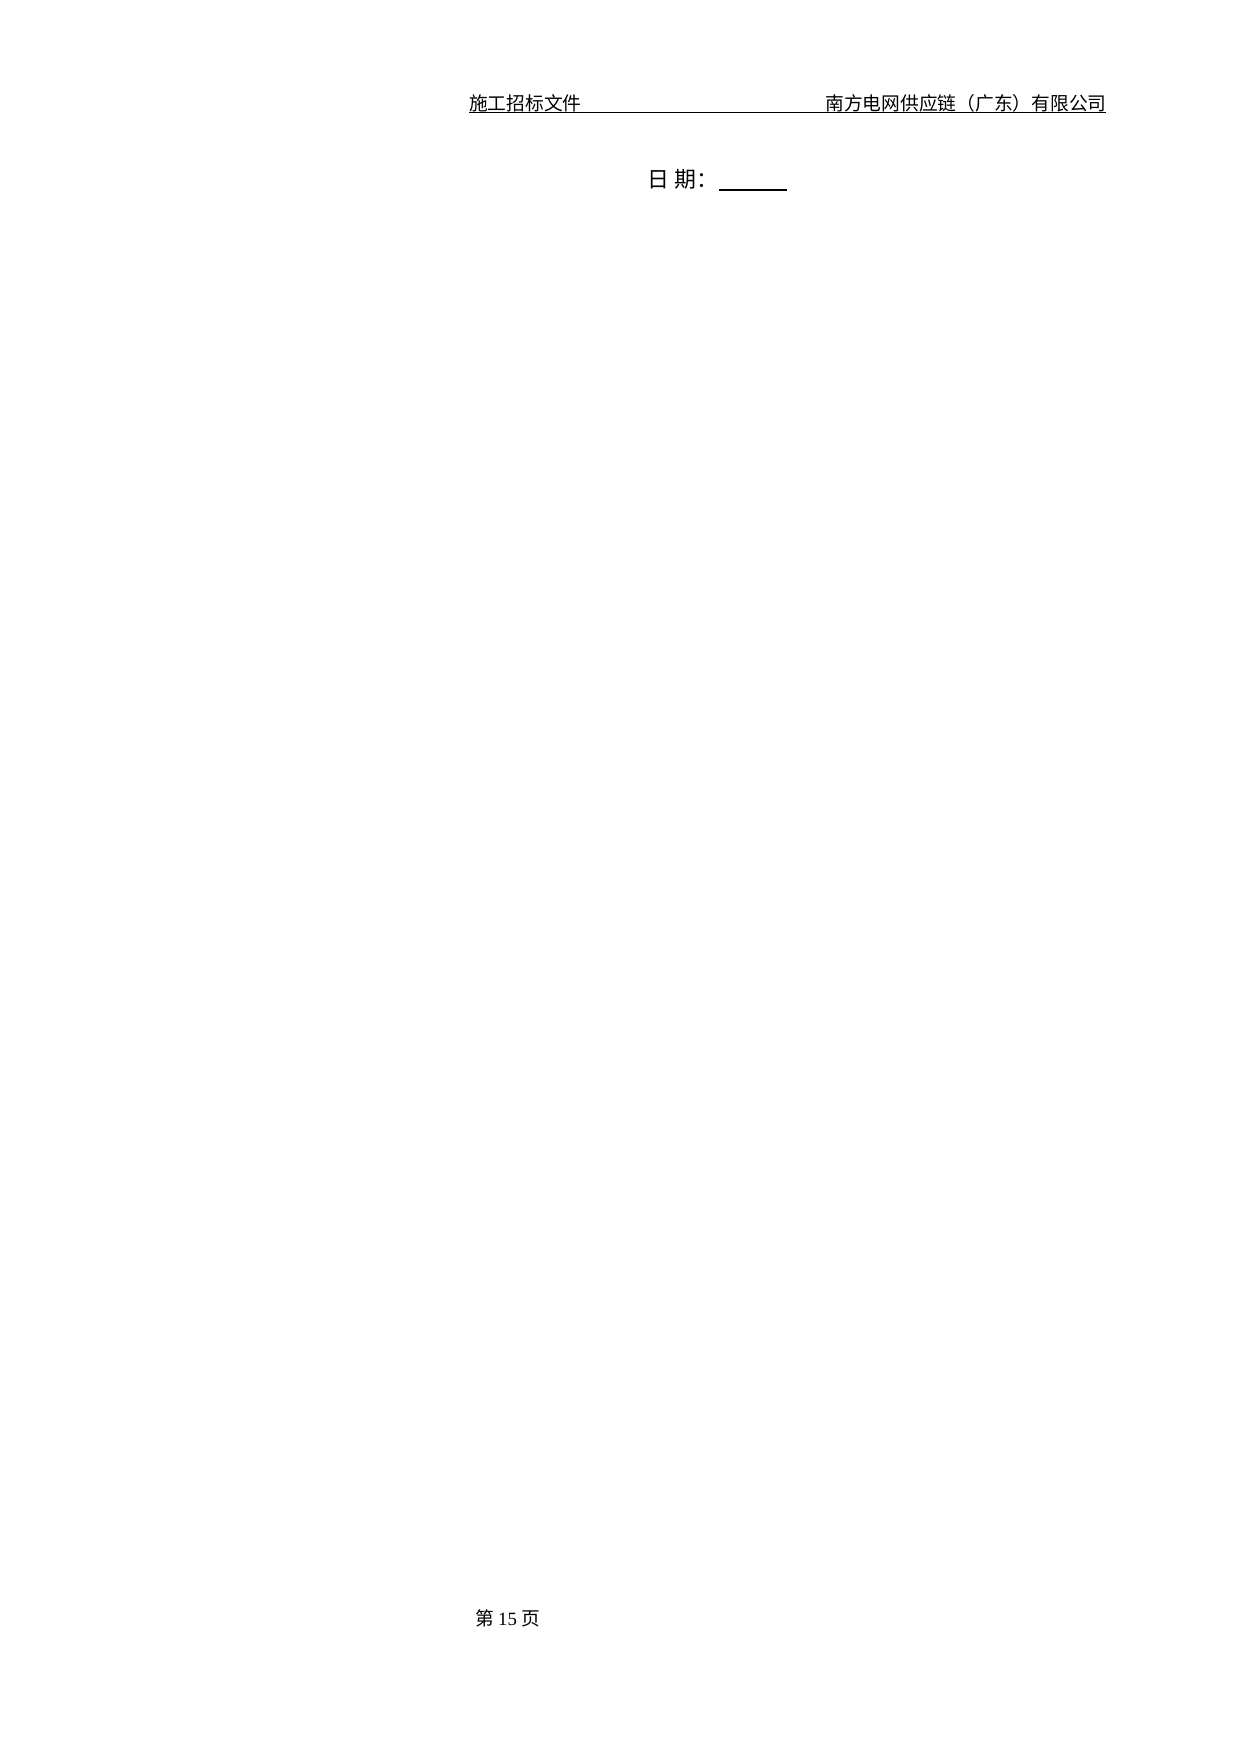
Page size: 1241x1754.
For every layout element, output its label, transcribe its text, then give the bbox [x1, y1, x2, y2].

text 日 期： [144, 162, 1106, 194]
